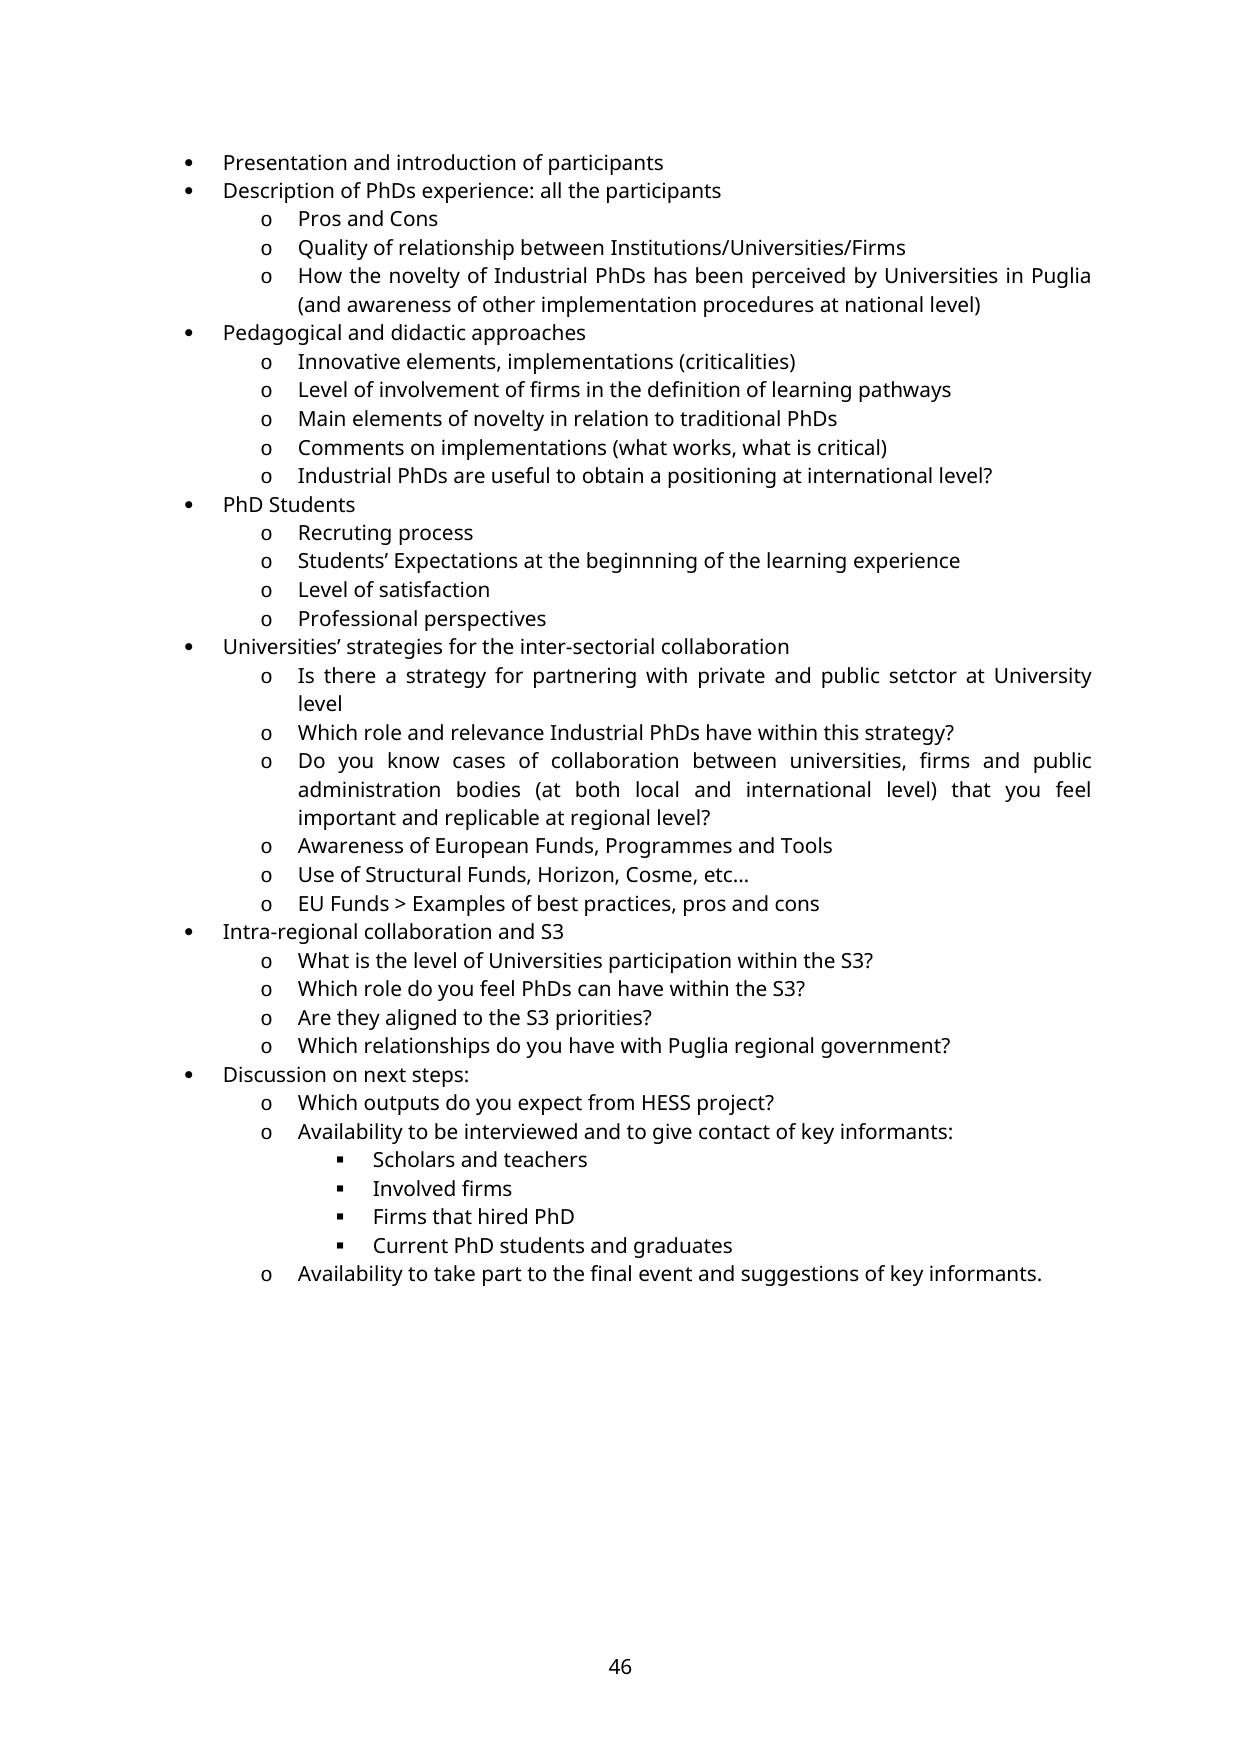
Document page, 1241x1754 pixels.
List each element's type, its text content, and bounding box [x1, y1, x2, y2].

list How the novelty of Industrial PhDs has been perceived by Universities in Puglia (and awareness of other implementation procedures at national level) [260, 262, 1093, 318]
list Use of Structural Funds, Horizon, Cosme, etc… [260, 860, 1093, 889]
list Is there a strategy for partnering with private and public setctor at University level [260, 661, 1093, 718]
list Are they aligned to the S3 priorities? [260, 1003, 1093, 1031]
list Which outputs do you expect from HESS project? [260, 1088, 1093, 1117]
list Pros and Cons [260, 204, 1093, 233]
list Intra-regional collaboration and S3 [185, 917, 1093, 946]
list Level of involvement of firms in the definition of learning pathways [260, 376, 1093, 404]
list Availability to take part to the final event and suggestions of key informants. [260, 1259, 1093, 1288]
list Presentation and introduction of participants [185, 148, 1093, 176]
list Quality of relationship between Institutions/Universities/Firms [260, 233, 1093, 262]
list What is the level of Universities participation within the S3? [260, 946, 1093, 974]
list Students’ Expectations at the beginnning of the learning experience [260, 547, 1093, 575]
list Current PhD students and graduates [335, 1231, 1093, 1259]
list Which role and relevance Industrial PhDs have within this strategy? [260, 718, 1093, 746]
list Main elements of novelty in relation to traditional PhDs [260, 404, 1093, 433]
list Pedagogical and didactic approaches [185, 318, 1093, 347]
list Comments on implementations (what works, what is critical) [260, 433, 1093, 461]
list Discussion on next steps: [185, 1060, 1093, 1088]
list Do you know cases of collaboration between universities, firms and public administration bodies (at both local and international level) that you feel important and replicable at regional level? [260, 746, 1093, 832]
list Firms that hired PhD [335, 1202, 1093, 1231]
list Scholars and teachers [335, 1145, 1093, 1174]
list Involved firms [335, 1174, 1093, 1202]
list Innovative elements, implementations (criticalities) [260, 347, 1093, 376]
list Which role do you feel PhDs can have within the S3? [260, 974, 1093, 1003]
list Recruting process [260, 518, 1093, 547]
list Level of satisfaction [260, 575, 1093, 604]
list Which relationships do you have with Puglia regional government? [260, 1031, 1093, 1060]
list Awareness of European Funds, Programmes and Tools [260, 832, 1093, 860]
list Professional perspectives [260, 604, 1093, 632]
list Industrial PhDs are useful to obtain a positioning at international level? [260, 461, 1093, 490]
list Description of PhDs experience: all the participants [185, 176, 1093, 204]
list PhD Students [185, 490, 1093, 518]
list EU Funds > Examples of best practices, pros and cons [260, 889, 1093, 917]
list Universities’ strategies for the inter-sectorial collaboration [185, 632, 1093, 661]
list Availability to be interviewed and to give contact of key informants: [260, 1117, 1093, 1145]
